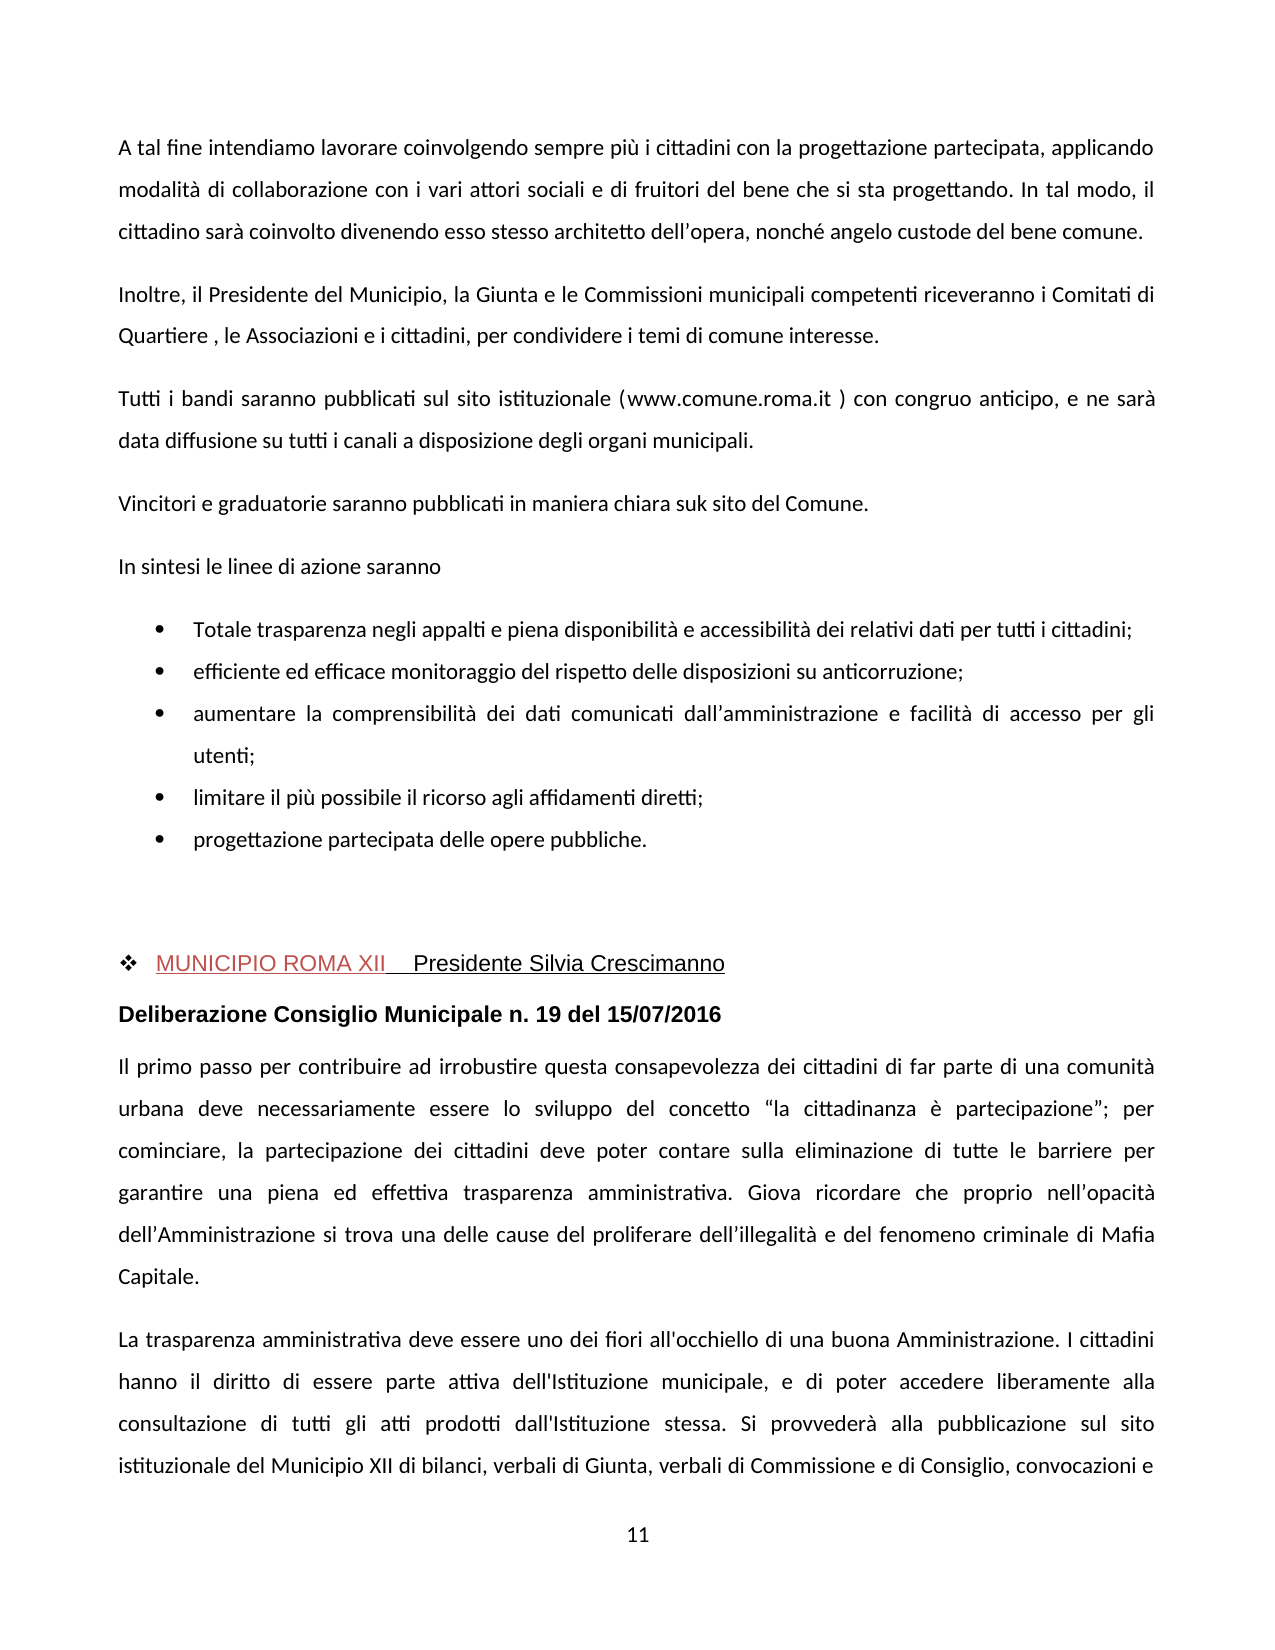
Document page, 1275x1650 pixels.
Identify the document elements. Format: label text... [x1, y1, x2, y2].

text Vincitori e graduatorie saranno pubblicati in maniera chiara suk sito del Comune. [118, 489, 1157, 517]
text In sintesi le linee di azione saranno [118, 552, 1157, 580]
list progettazione partecipata delle opere pubbliche. [156, 825, 1157, 853]
list MUNICIPIO ROMA XII Presidente Silvia Crescimanno [118, 950, 1157, 977]
list limitare il più possibile il ricorso agli affidamenti diretti; [156, 783, 1157, 811]
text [118, 1325, 1157, 1479]
text Inoltre, il Presidente del Municipio, la Giunta e le Commissioni municipali competenti riceveranno i Comitati di Quartiere , le Associazioni e i cittadini, per condividere i temi di comune interesse. [118, 280, 1157, 350]
list Totale trasparenza negli appalti e piena disponibilità e accessibilità dei relativi dati per tutti i cittadini; [156, 615, 1157, 643]
text Tutti i bandi saranno pubblicati sul sito istituzionale (www.comune.roma.it ) con congruo anticipo, e ne sarà data diffusione su tutti i canali a disposizione degli organi municipali. [118, 384, 1157, 454]
text Il primo passo per contribuire ad irrobustire questa consapevolezza dei cittadini di far parte di una comunità urbana deve necessariamente essere lo sviluppo del concetto “la cittadinanza è partecipazione”; per cominciare, la partecipazione dei cittadini deve poter contare sulla eliminazione di tutte le barriere per garantire una piena ed effettiva trasparenza amministrativa. Giova ricordare che proprio nell’opacità dell’Amministrazione si trova una delle cause del proliferare dell’illegalità e del fenomeno criminale di Mafia Capitale. [118, 1052, 1157, 1290]
text Deliberazione Consiglio Municipale n. 19 del 15/07/2016 [118, 1001, 1157, 1028]
list aumentare la comprensibilità dei dati comunicati dall’amministrazione e facilità di accesso per gli utenti; [156, 699, 1157, 769]
text A tal fine intendiamo lavorare coinvolgendo sempre più i cittadini con la progettazione partecipata, applicando modalità di collaborazione con i vari attori sociali e di fruitori del bene che si sta progettando. In tal modo, il cittadino sarà coinvolto divenendo esso stesso architetto dell’opera, nonché angelo custode del bene comune. [118, 133, 1157, 245]
list efficiente ed efficace monitoraggio del rispetto delle disposizioni su anticorruzione; [156, 657, 1157, 685]
